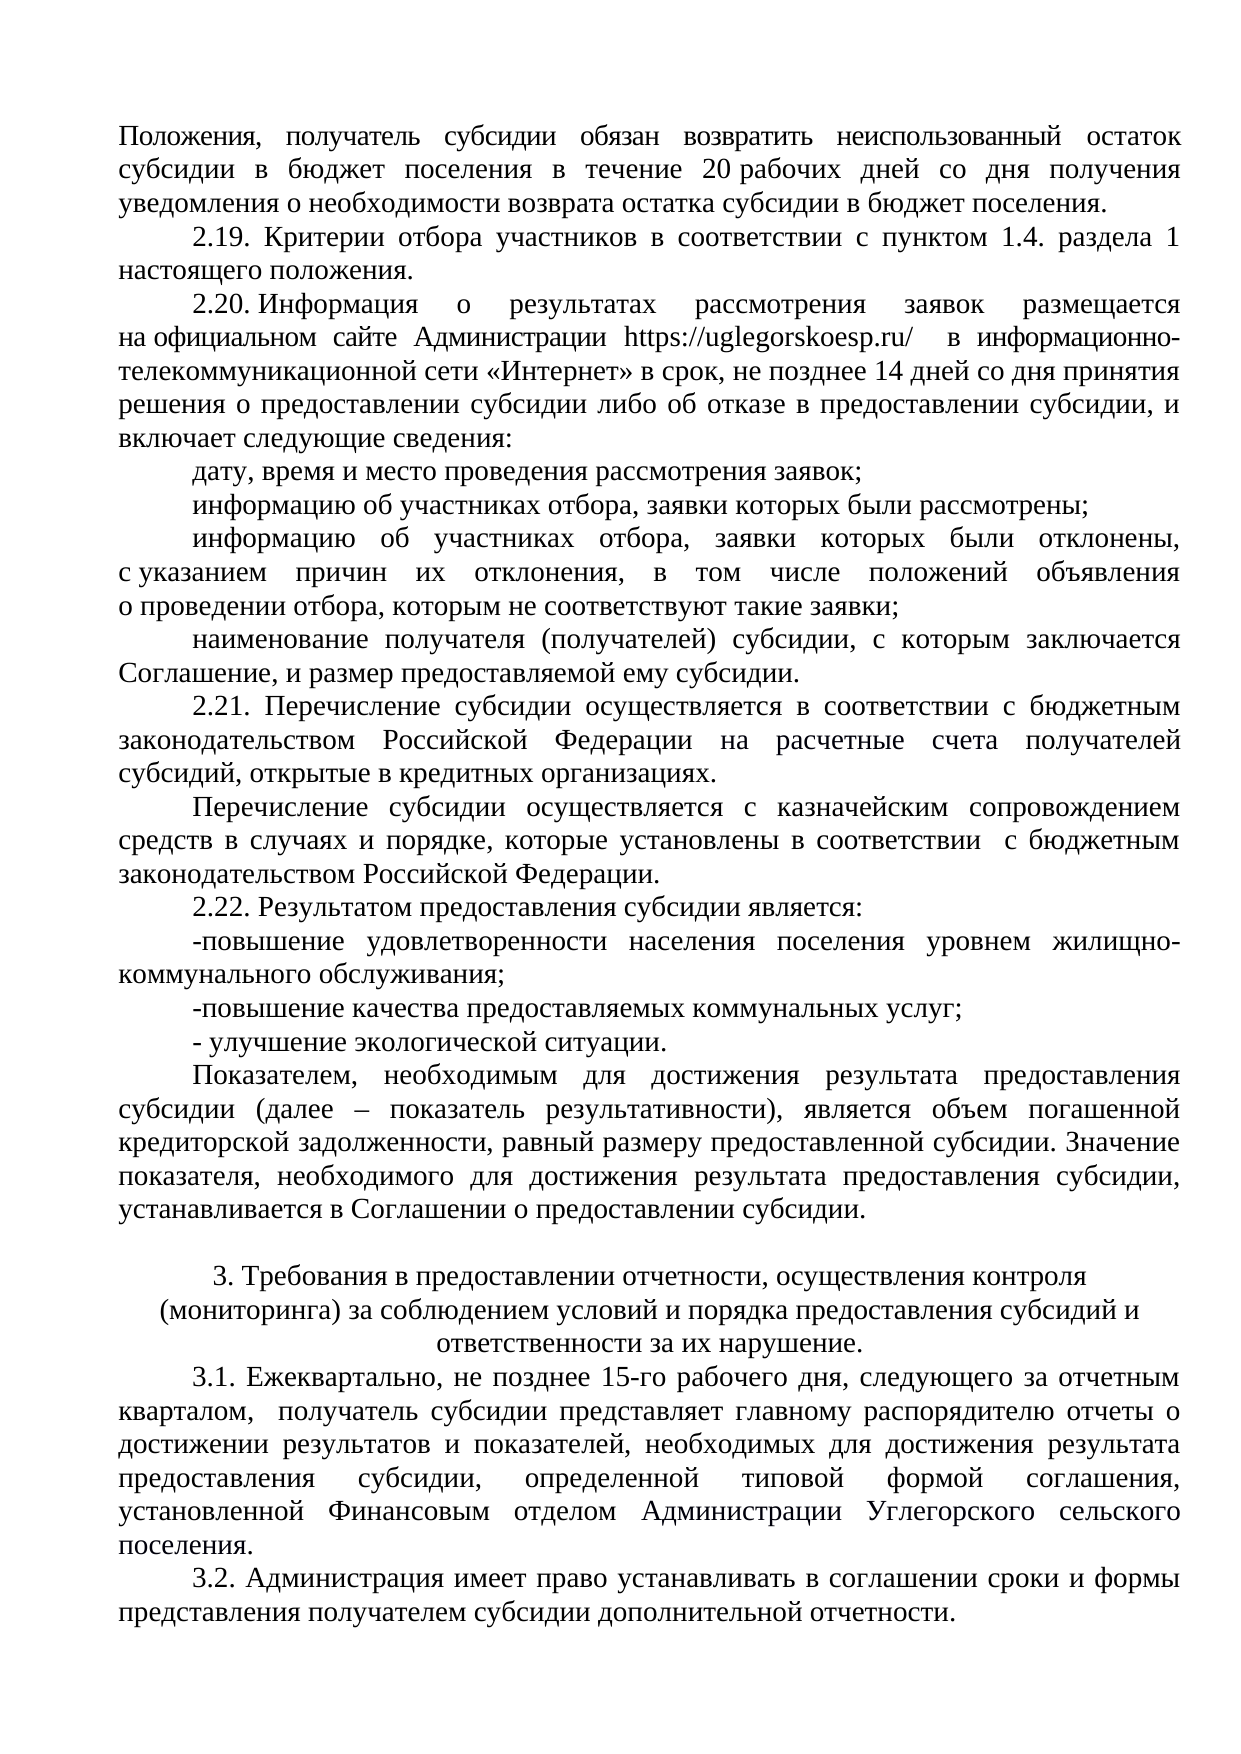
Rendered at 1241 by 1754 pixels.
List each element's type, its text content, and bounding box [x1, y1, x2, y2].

text информацию об участниках отбора, заявки которых были отклонены, с указанием причин их отклонения, в том числе положений объявления о проведении отбора, которым не соответствуют такие заявки; [118, 521, 1181, 621]
text дату, время и место проведения рассмотрения заявок; [118, 453, 1181, 487]
text 2.19. Критерии отбора участников в соответствии с пунктом 1.4. раздела 1 настоящего положения. [118, 219, 1181, 286]
text 3.1. Ежеквартально, не позднее 15-го рабочего дня, следующего за отчетным кварталом, получатель субсидии представляет главному распорядителю отчеты о достижении результатов и показателей, необходимых для достижения результата предоставления субсидии, определенной типовой формой соглашения, установленной Финансовым отделом Администрации Углегорского сельского поселения. [118, 1359, 1181, 1560]
text 3. Требования в предоставлении отчетности, осуществления контроля (мониторинга) за соблюдением условий и порядка предоставления субсидий и ответственности за их нарушение. [118, 1258, 1181, 1359]
text -повышение качества предоставляемых коммунальных услуг; [118, 990, 1181, 1024]
text - улучшение экологической ситуации. [118, 1024, 1181, 1057]
text 2.21. Перечисление субсидии осуществляется в соответствии с бюджетным законодательством Российской Федерации на расчетные счета получателей субсидий, открытые в кредитных организациях. [118, 688, 1181, 789]
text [118, 118, 1181, 219]
text наименование получателя (получателей) субсидии, с которым заключается Соглашение, и размер предоставляемой ему субсидии. [118, 621, 1181, 688]
text -повышение удовлетворенности населения поселения уровнем жилищно-коммунального обслуживания; [118, 923, 1181, 990]
text 3.2. Администрация имеет право устанавливать в соглашении сроки и формы представления получателем субсидии дополнительной отчетности. [118, 1560, 1181, 1627]
text информацию об участниках отбора, заявки которых были рассмотрены; [118, 487, 1181, 521]
text Показателем, необходимым для достижения результата предоставления субсидии (далее – показатель результативности), является объем погашенной кредиторской задолженности, равный размеру предоставленной субсидии. Значение показателя, необходимого для достижения результата предоставления субсидии, устанавливается в Соглашении о предоставлении субсидии. [118, 1057, 1181, 1225]
text 2.20. Информация о результатах рассмотрения заявок размещается на официальном сайте Администрации https://uglegorskoesp.ru/ в информационно-телекоммуникационной сети «Интернет» в срок, не позднее 14 дней со дня принятия решения о предоставлении субсидии либо об отказе в предоставлении субсидии, и включает следующие сведения: [118, 286, 1181, 453]
text Перечисление субсидии осуществляется с казначейским сопровождением средств в случаях и порядке, которые установлены в соответствии с бюджетным законодательством Российской Федерации. [118, 789, 1181, 889]
text 2.22. Результатом предоставления субсидии является: [118, 889, 1181, 923]
